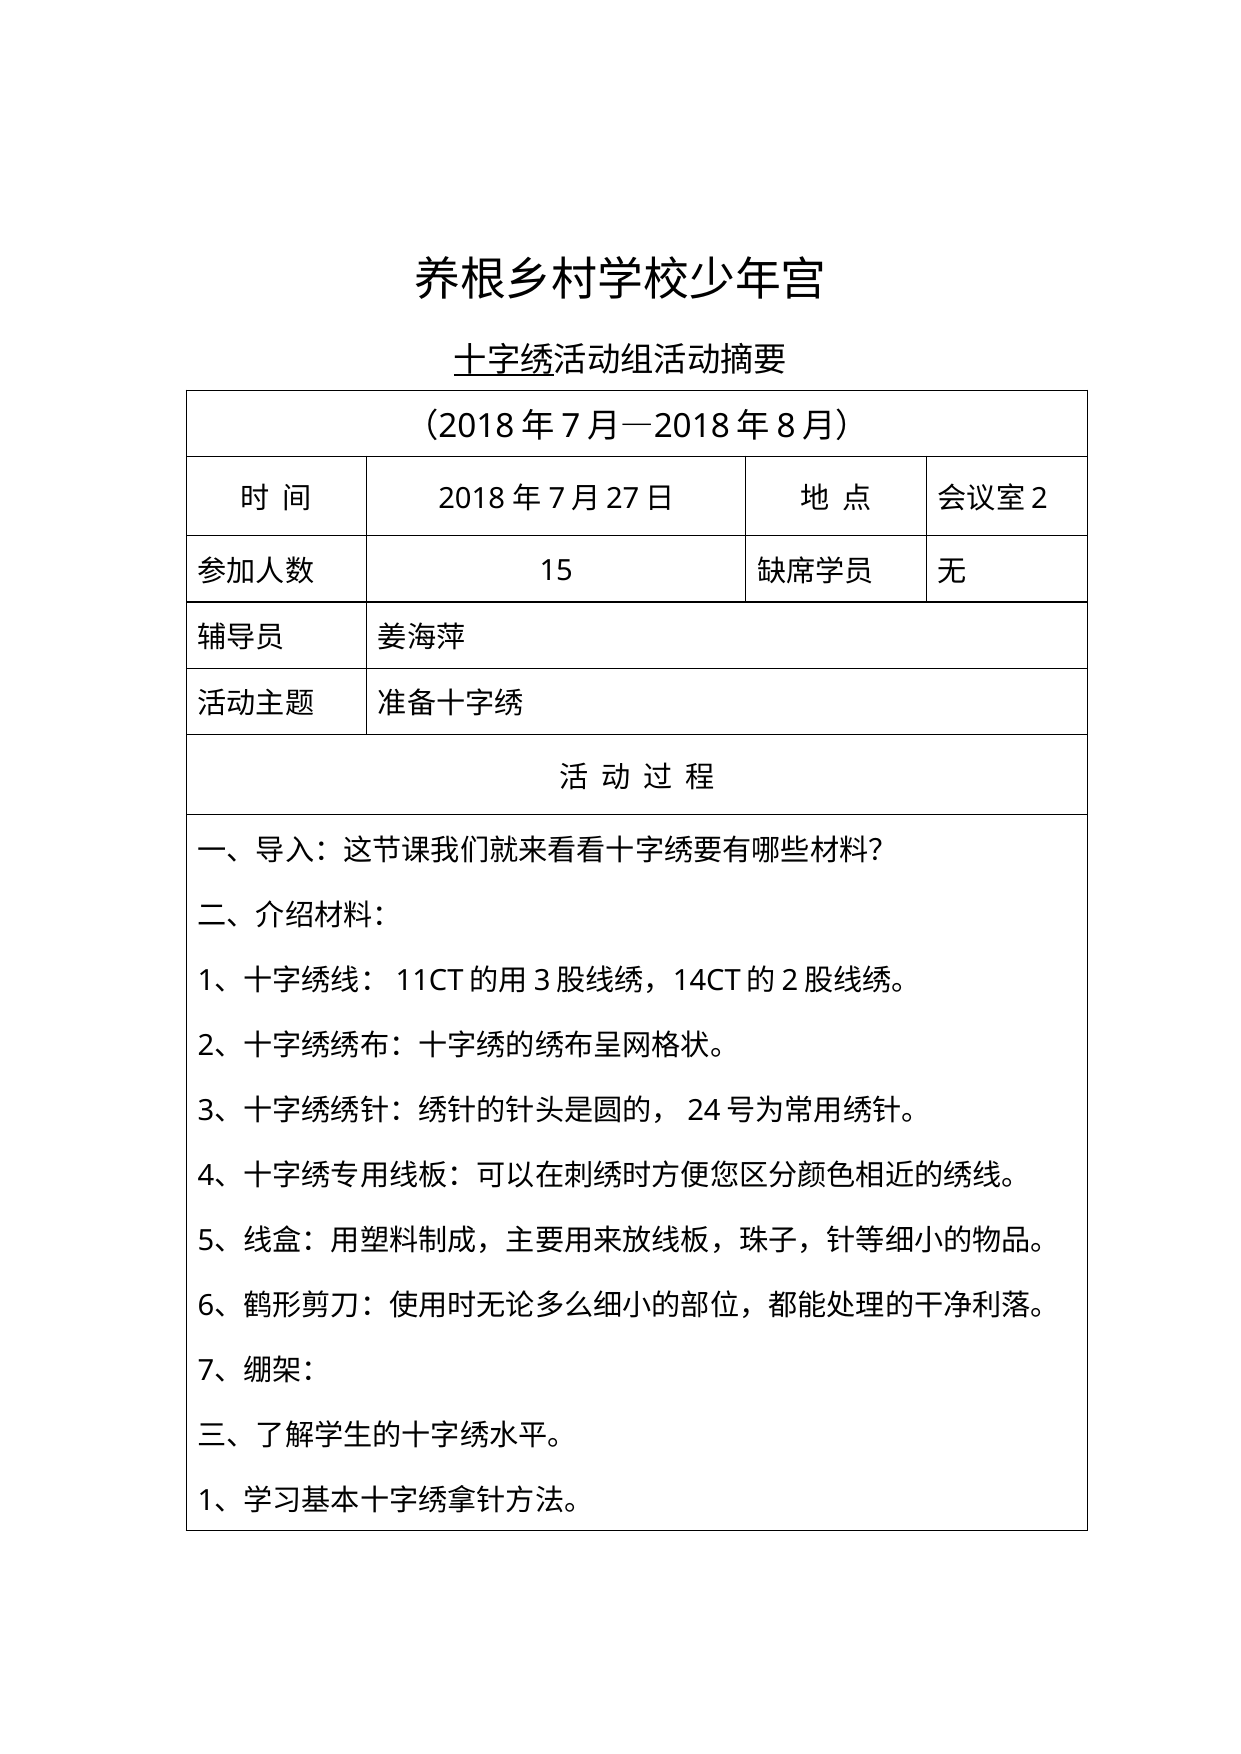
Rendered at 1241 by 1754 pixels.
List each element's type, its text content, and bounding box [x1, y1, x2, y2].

table_cell 参加人数 [187, 536, 366, 601]
table_cell 活动主题 [187, 669, 366, 733]
table_cell 15 [367, 536, 745, 601]
table_cell 姜海萍 [367, 603, 1087, 667]
table_cell 地 点 [746, 457, 926, 535]
table_cell 无 [927, 536, 1087, 601]
text 十字绣活动组活动摘要 [187, 324, 1053, 389]
text 养根乡村学校少年宫 [187, 227, 1053, 324]
table_cell 时 间 [187, 457, 366, 535]
table_header （2018年7月—2018年8月） [187, 391, 1087, 456]
table_cell 准备十字绣 [367, 669, 1087, 733]
table_cell 辅导员 [187, 603, 366, 667]
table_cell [187, 815, 1087, 1530]
table_cell 缺席学员 [746, 536, 926, 601]
table_cell 活 动 过 程 [187, 735, 1087, 814]
table_cell 2018 年 7月27日 [367, 457, 745, 535]
table_cell 会议室2 [927, 457, 1087, 535]
